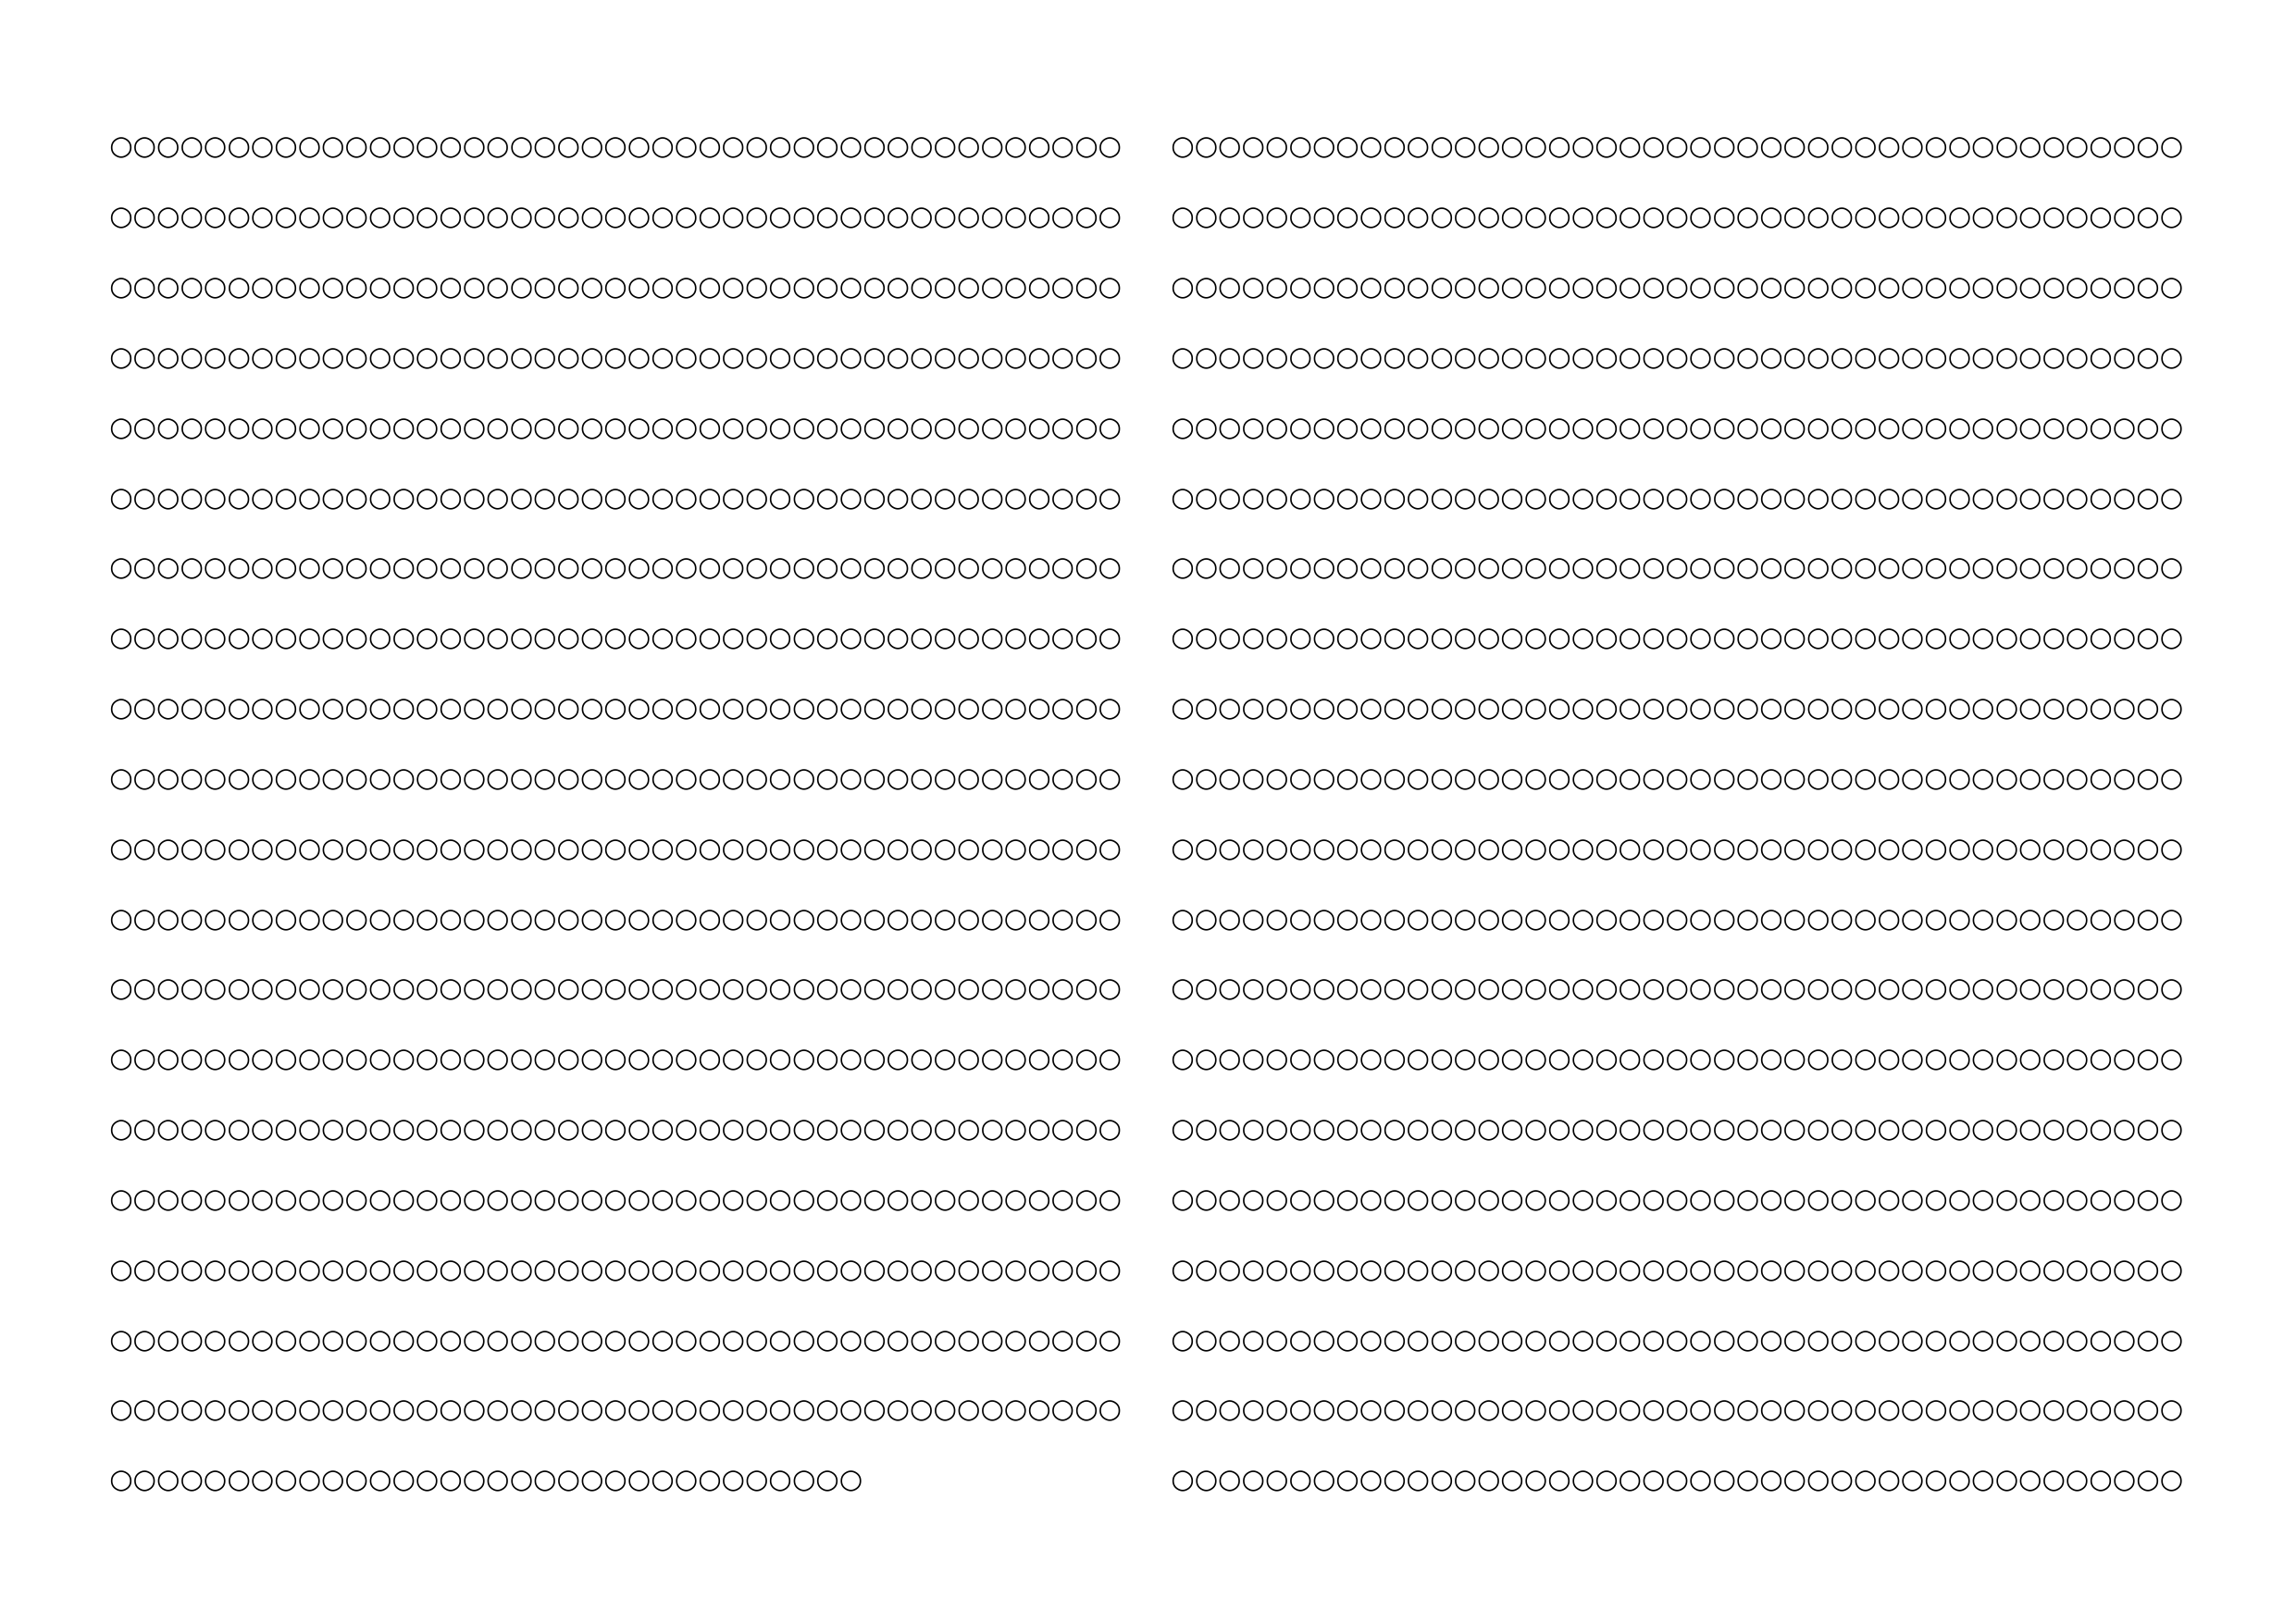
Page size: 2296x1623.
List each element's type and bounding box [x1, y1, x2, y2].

text [1171, 110, 2186, 1513]
text [109, 110, 1124, 1513]
